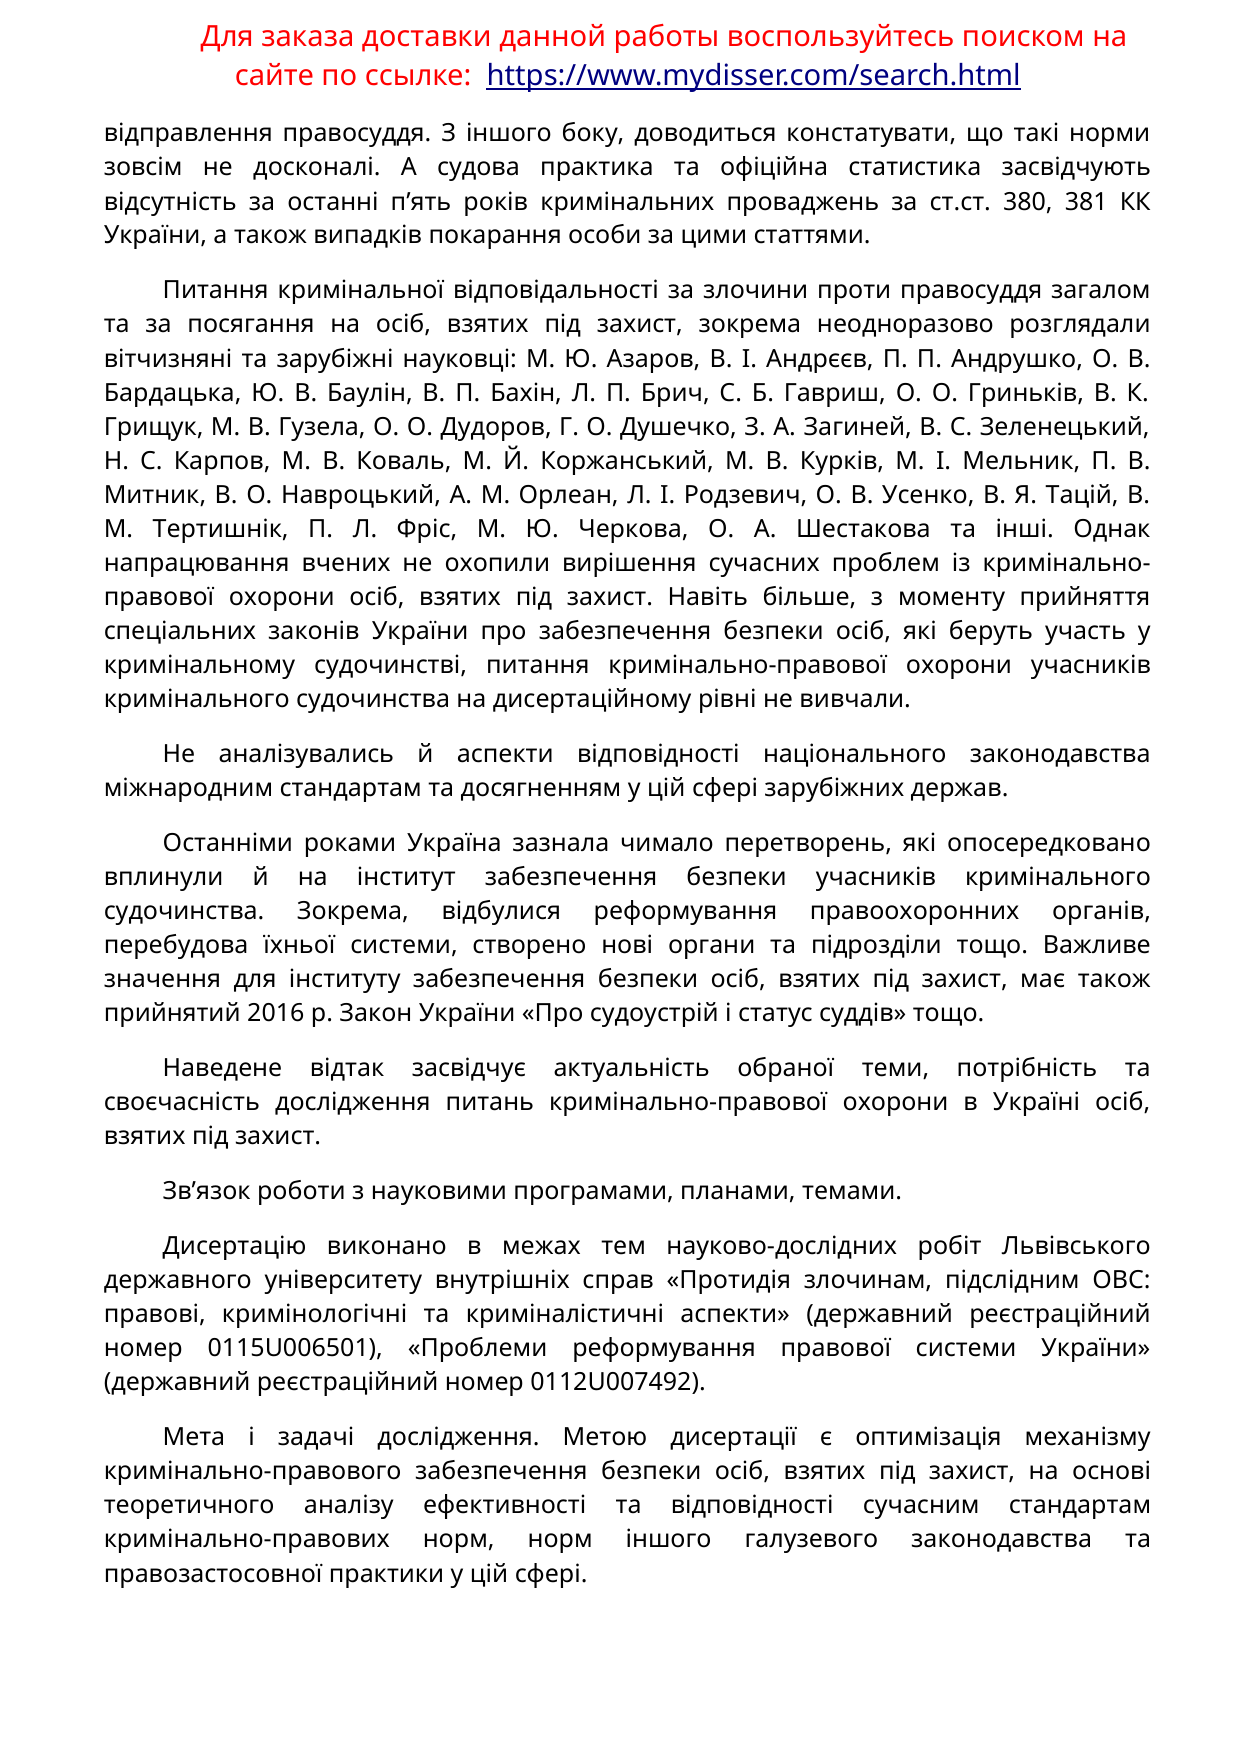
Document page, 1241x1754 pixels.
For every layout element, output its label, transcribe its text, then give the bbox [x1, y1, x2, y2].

text Питання кримінальної відповідальності за злочини проти правосуддя загалом та за посягання на осіб, взятих під захист, зокрема неодноразово розглядали вітчизняні та зарубіжні науковці: М. Ю. Азаров, В. І. Андрєєв, П. П. Андрушко, О. В. Бардацька, Ю. В. Баулін, В. П. Бахін, Л. П. Брич, С. Б. Гавриш, О. О. Гриньків, В. К. Грищук, М. В. Гузела, О. О. Дудоров, Г. О. Душечко, З. А. Загиней, В. С. Зеленецький, Н. С. Карпов, М. В. Коваль, М. Й. Коржанський, М. В. Курків, М. І. Мельник, П. В. Митник, В. О. Навроцький, А. М. Орлеан, Л. І. Родзевич, О. В. Усенко, В. Я. Тацій, В. М. Тертишнік, П. Л. Фріс, М. Ю. Черкова, О. А. Шестакова та інші. Однак напрацювання вчених не охопили вирішення сучасних проблем із кримінально-правової охорони осіб, взятих під захист. Навіть більше, з моменту прийняття спеціальних законів України про забезпечення безпеки осіб, які беруть участь у кримінальному судочинстві, питання кримінально-правової охорони учасників кримінального судочинства на дисертаційному рівні не вивчали. [103, 272, 1152, 715]
text Зв’язок роботи з науковими програмами, планами, темами. [103, 1173, 1152, 1207]
text Останніми роками Україна зазнала чимало перетворень, які опосередковано вплинули й на інститут забезпечення безпеки учасників кримінального судочинства. Зокрема, відбулися реформування правоохоронних органів, перебудова їхньої системи, створено нові органи та підрозділи тощо. Важливе значення для інституту забезпечення безпеки осіб, взятих під захист, має також прийнятий 2016 р. Закон України «Про судоустрій і статус суддів» тощо. [103, 825, 1152, 1029]
text Не аналізувались й аспекти відповідності національного законодавства міжнародним стандартам та досягненням у цій сфері зарубіжних держав. [103, 736, 1152, 804]
text Наведене відтак засвідчує актуальність обраної теми, потрібність та своєчасність дослідження питань кримінально-правової охорони в Україні осіб, взятих під захист. [103, 1050, 1152, 1152]
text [103, 115, 1152, 251]
text Дисертацію виконано в межах тем науково-дослідних робіт Львівського державного університету внутрішніх справ «Протидія злочинам, підслідним ОВС: правові, кримінологічні та криміналістичні аспекти» (державний реєстраційний номер 0115U006501), «Проблеми реформування правової системи України» (державний реєстраційний номер 0112U007492). [103, 1228, 1152, 1398]
text Мета і задачі дослідження. Метою дисертації є оптимізація механізму кримінально-правового забезпечення безпеки осіб, взятих під захист, на основі теоретичного аналізу ефективності та відповідності сучасним стандартам кримінально-правових норм, норм іншого галузевого законодавства та правозастосовної практики у цій сфері. [103, 1419, 1152, 1589]
